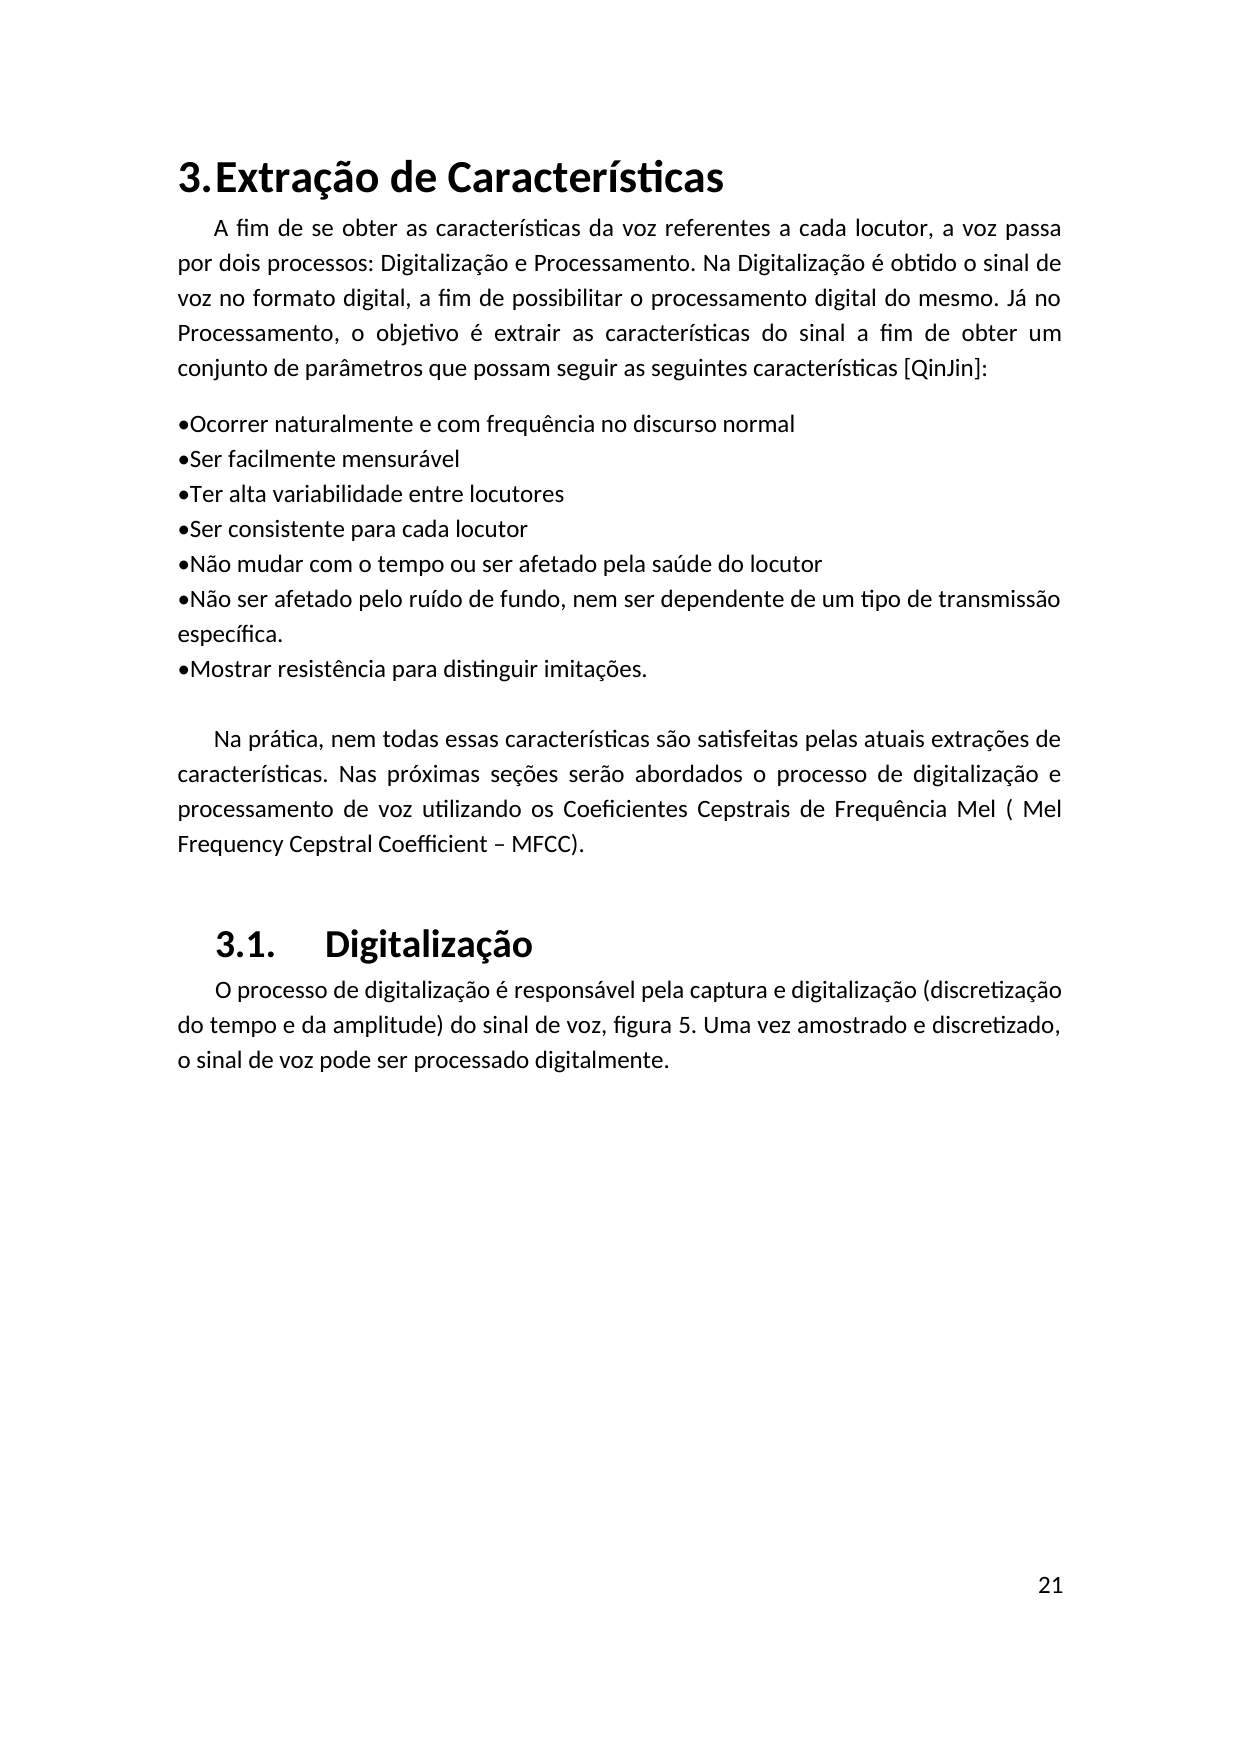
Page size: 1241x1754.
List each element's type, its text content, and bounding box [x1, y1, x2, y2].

subtitle Digitalização [215, 918, 1063, 967]
text •Ocorrer naturalmente e com frequência no discurso normal [177, 408, 1063, 438]
text Na prática, nem todas essas características são satisfeitas pelas atuais extrações de características. Nas próximas seções serão abordados o processo de digitalização e processamento de voz utilizando os Coeficientes Cepstrais de Frequência Mel ( Mel Frequency Cepstral Coefficient – MFCC). [177, 723, 1063, 858]
text A fim de se obter as características da voz referentes a cada locutor, a voz passa por dois processos: Digitalização e Processamento. Na Digitalização é obtido o sinal de voz no formato digital, a fim de possibilitar o processamento digital do mesmo. Já no Processamento, o objetivo é extrair as características do sinal a fim de obter um conjunto de parâmetros que possam seguir as seguintes características [QinJin]: [177, 212, 1063, 382]
text •Ter alta variabilidade entre locutores [177, 478, 1063, 508]
text •Ser consistente para cada locutor [177, 513, 1063, 543]
text •Não mudar com o tempo ou ser afetado pela saúde do locutor [177, 548, 1063, 578]
text O processo de digitalização é responsável pela captura e digitalização (discretização do tempo e da amplitude) do sinal de voz, figura 5. Uma vez amostrado e discretizado, o sinal de voz pode ser processado digitalmente. [177, 974, 1063, 1074]
subtitle Extração de Características [177, 148, 1063, 203]
text •Não ser afetado pelo ruído de fundo, nem ser dependente de um tipo de transmissão específica. [177, 583, 1063, 648]
text •Mostrar resistência para distinguir imitações. [177, 653, 1063, 683]
text •Ser facilmente mensurável [177, 443, 1063, 473]
